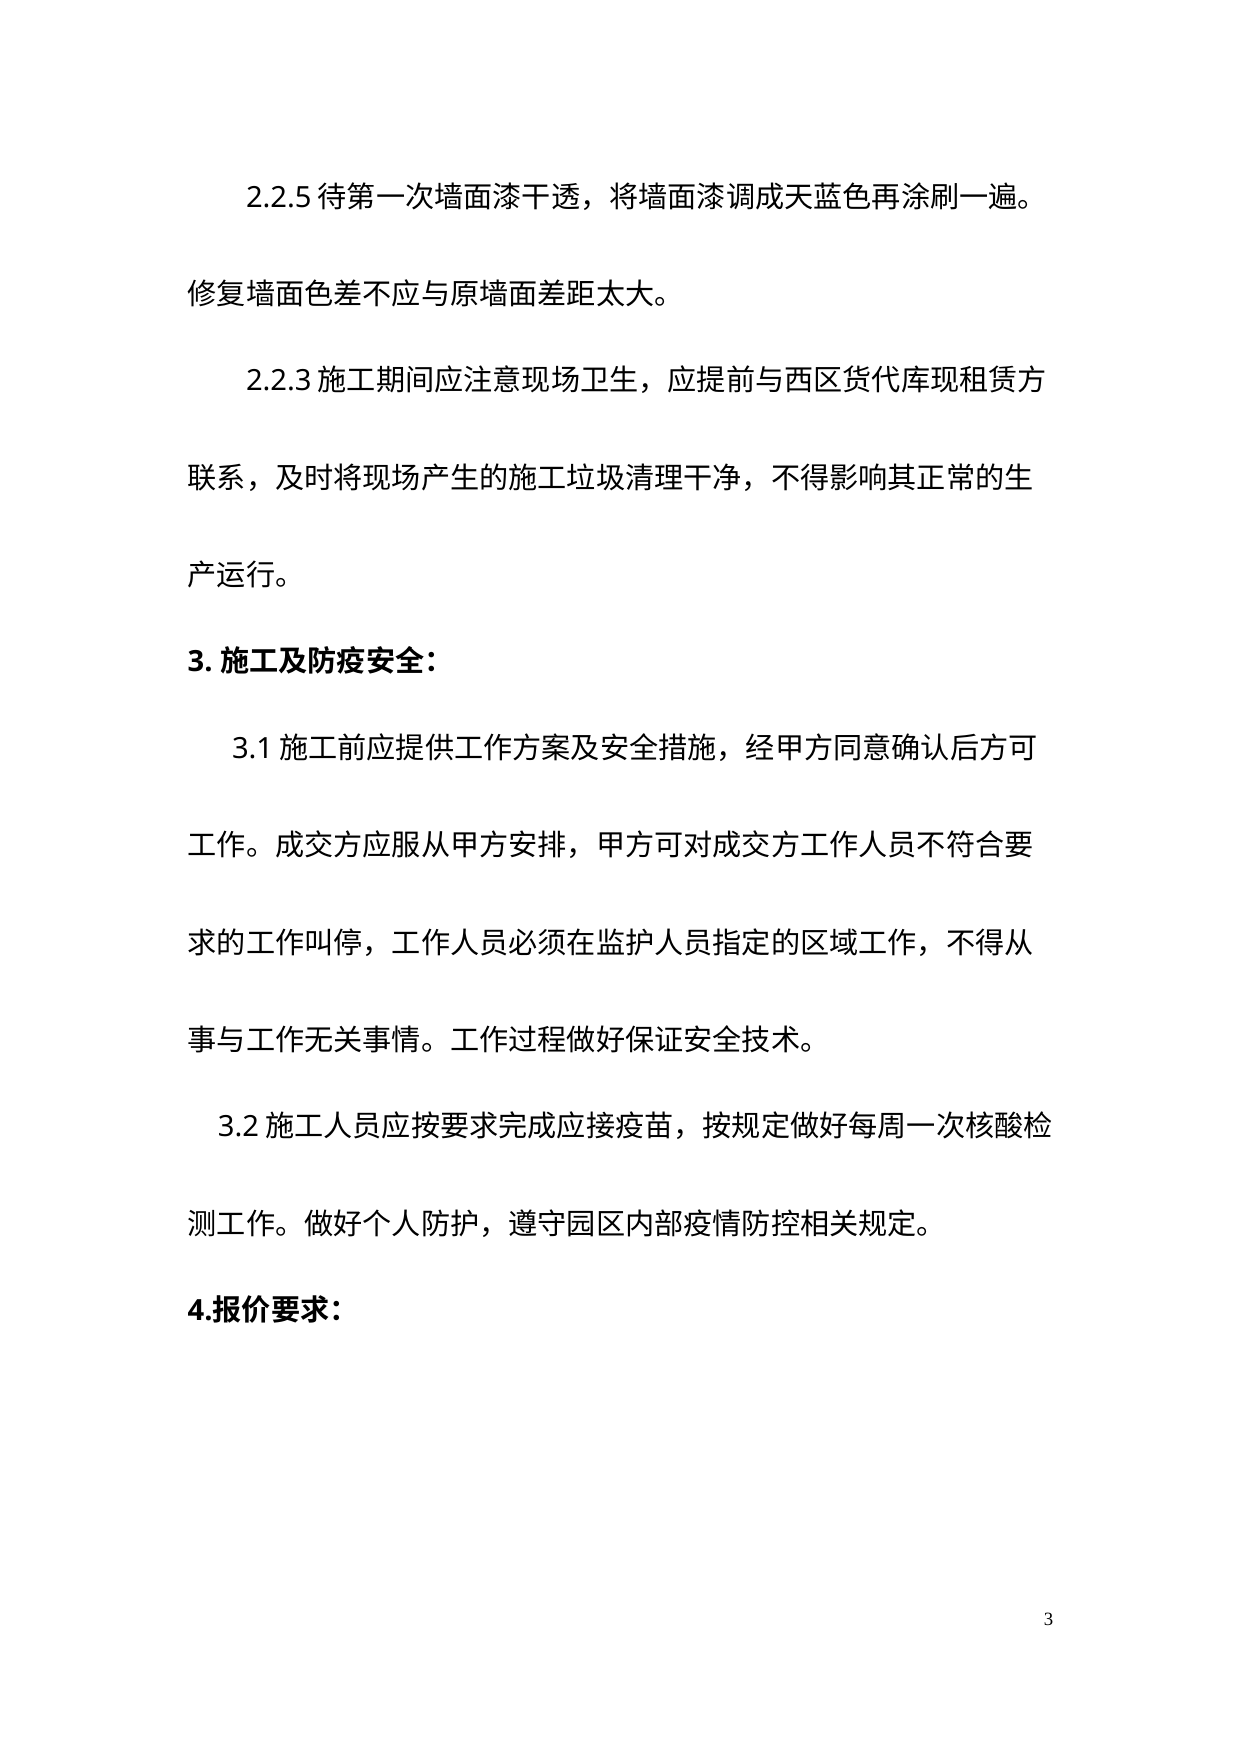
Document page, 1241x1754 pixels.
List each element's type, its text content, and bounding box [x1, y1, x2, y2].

list 3.1施工前应提供工作方案及安全措施，经甲方同意确认后方可工作。成交方应服从甲方安排，甲方可对成交方工作人员不符合要求的工作叫停，工作人员必须在监护人员指定的区域工作，不得从事与工作无关事情。工作过程做好保证安全技术。 [187, 713, 1053, 1070]
list 3.2施工人员应按要求完成应接疫苗，按规定做好每周一次核酸检测工作。做好个人防护，遵守园区内部疫情防控相关规定。 [187, 1092, 1053, 1254]
list 施工及防疫安全： [187, 627, 1053, 692]
list 2.2.5待第一次墙面漆干透，将墙面漆调成天蓝色再涂刷一遍。修复墙面色差不应与原墙面差距太大。 [187, 162, 1053, 324]
list 4.报价要求： [187, 1275, 1053, 1340]
list 2.2.3施工期间应注意现场卫生，应提前与西区货代库现租赁方联系，及时将现场产生的施工垃圾清理干净，不得影响其正常的生产运行。 [187, 346, 1053, 606]
